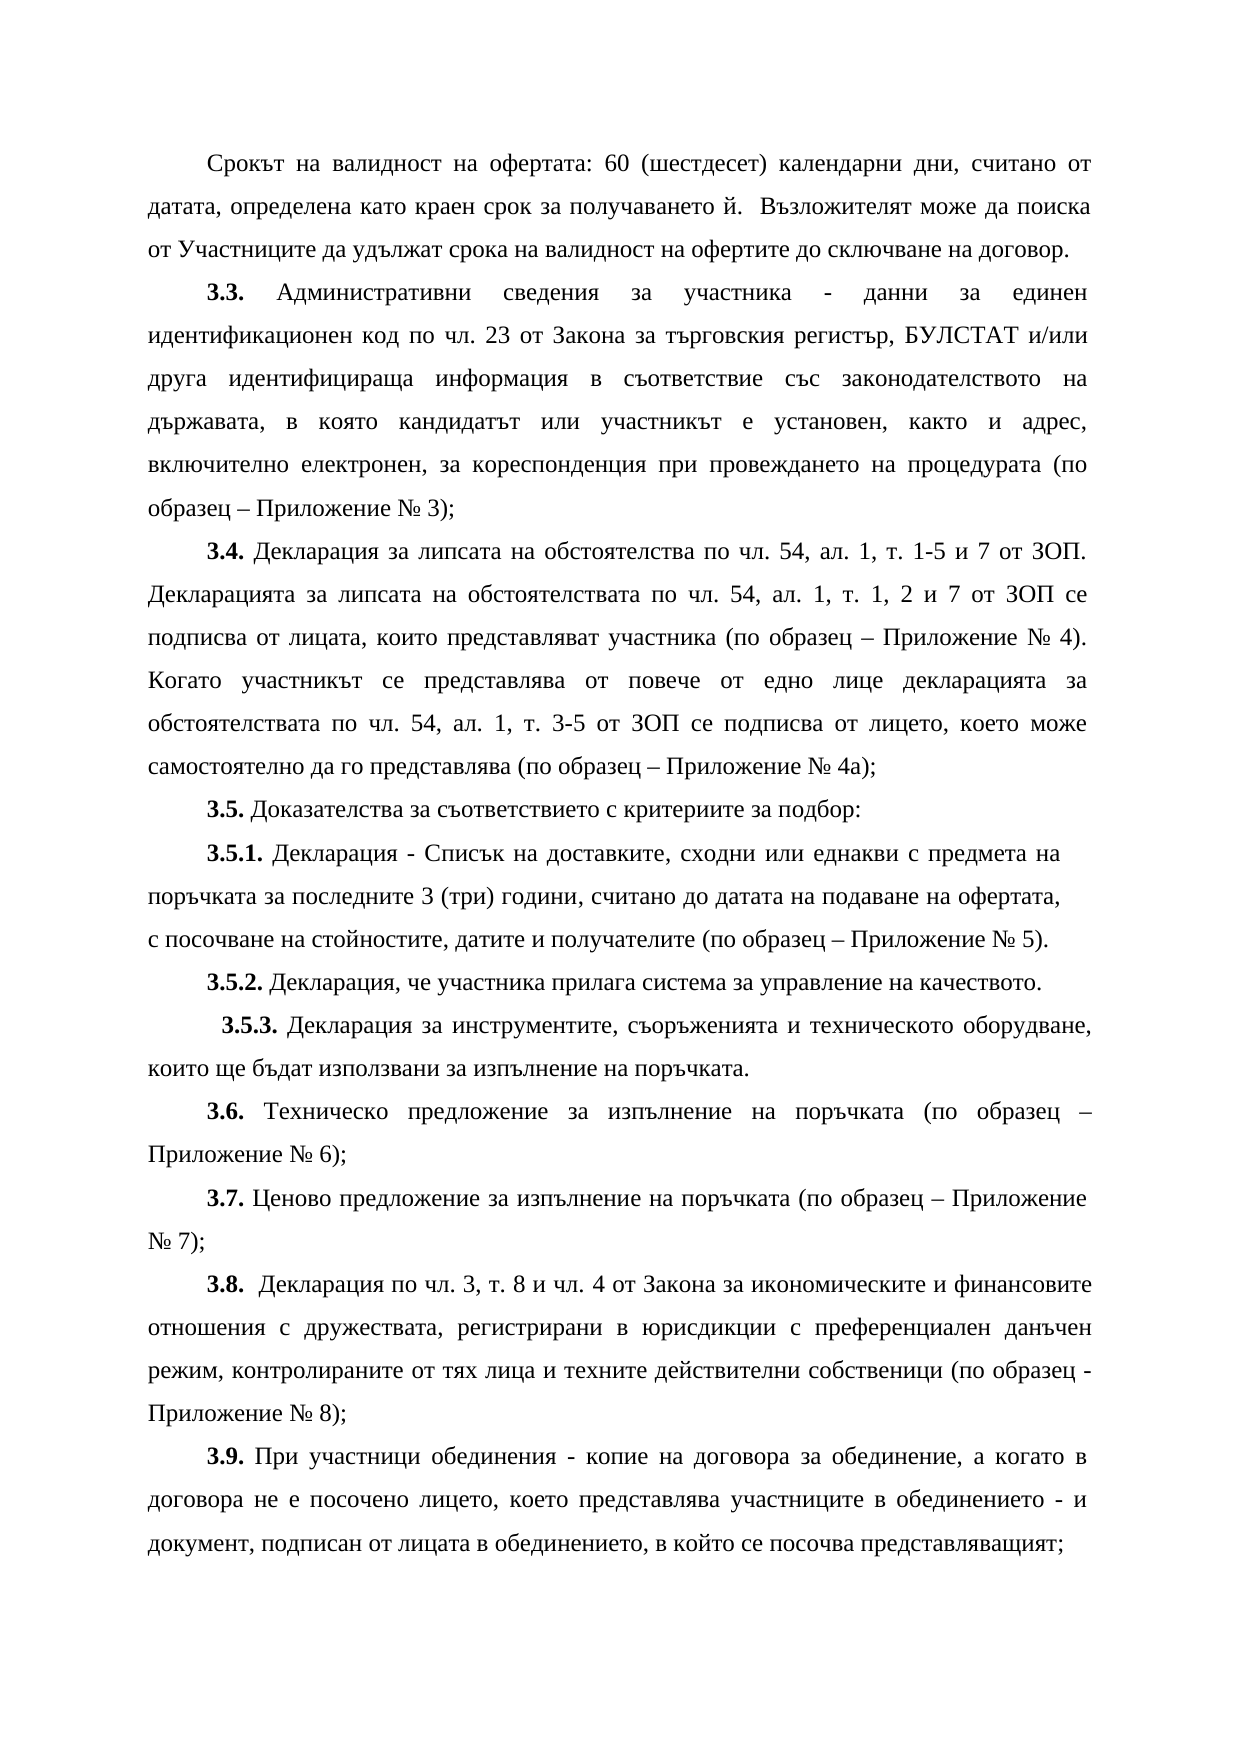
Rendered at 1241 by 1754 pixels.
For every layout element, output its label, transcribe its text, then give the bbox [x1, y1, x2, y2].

text 3.9. При участници обединения - копие на договора за обединение, а когато в договора не е посочено лицето, което представлява участниците в обединението - и документ, подписан от лицата в обединението, в който се посочва представляващият; [148, 1441, 1088, 1556]
text Срокът на валидност на офертата: 60 (шестдесет) календарни дни, считано от датата, определена като краен срок за получаването й. Възложителят може да поиска от Участниците да удължат срока на валидност на офертите до сключване на договор. [148, 148, 1093, 263]
text 3.7. Ценово предложение за изпълнение на поръчката (по образец – Приложение № 7); [148, 1183, 1088, 1254]
text 3.5.3. Декларация за инструментите, съоръженията и техническото оборудване, които ще бъдат използвани за изпълнение на поръчката. [148, 1010, 1093, 1082]
text 3.5. Доказателства за съответствието с критериите за подбор: [148, 794, 1093, 823]
text 3.3. Административни сведения за участника - данни за единен идентификационен код по чл. 23 от Закона за търговския регистър, БУЛСТАТ и/или друга идентифицираща информация в съответствие със законодателството на държавата, в която кандидатът или участникът е установен, както и адрес, включително електронен, за кореспонденция при провеждането на процедурата (по образец – Приложение № 3); [148, 277, 1088, 521]
text 3.6. Техническо предложение за изпълнение на поръчката (по образец – Приложение № 6); [148, 1096, 1093, 1168]
text 3.5.2. Декларация, че участника прилага система за управление на качеството. [148, 967, 1093, 996]
text 3.8. Декларация по чл. 3, т. 8 и чл. 4 от Закона за икономическите и финансовите отношения с дружествата, регистрирани в юрисдикции с преференциален данъчен режим, контролираните от тях лица и техните действителни собственици (по образец - Приложение № 8); [148, 1269, 1093, 1427]
text 3.4. Декларация за липсата на обстоятелства по чл. 54, ал. 1, т. 1-5 и 7 от ЗОП. Декларацията за липсата на обстоятелствата по чл. 54, ал. 1, т. 1, 2 и 7 от ЗОП се подписва от лицата, които представляват участника (по образец – Приложение № 4). Когато участникът се представлява от повече от едно лице декларацията за обстоятелствата по чл. 54, ал. 1, т. 3-5 от ЗОП се подписва от лицето, което може самостоятелно да го представлява (по образец – Приложение № 4а); [148, 536, 1088, 780]
text 3.5.1. Декларация - Списък на доставките, сходни или еднакви с предмета на поръчката за последните 3 (три) години, считано до датата на подаване на офертата, с посочване на стойностите, датите и получателите (по образец – Приложение № 5). [148, 838, 1061, 953]
